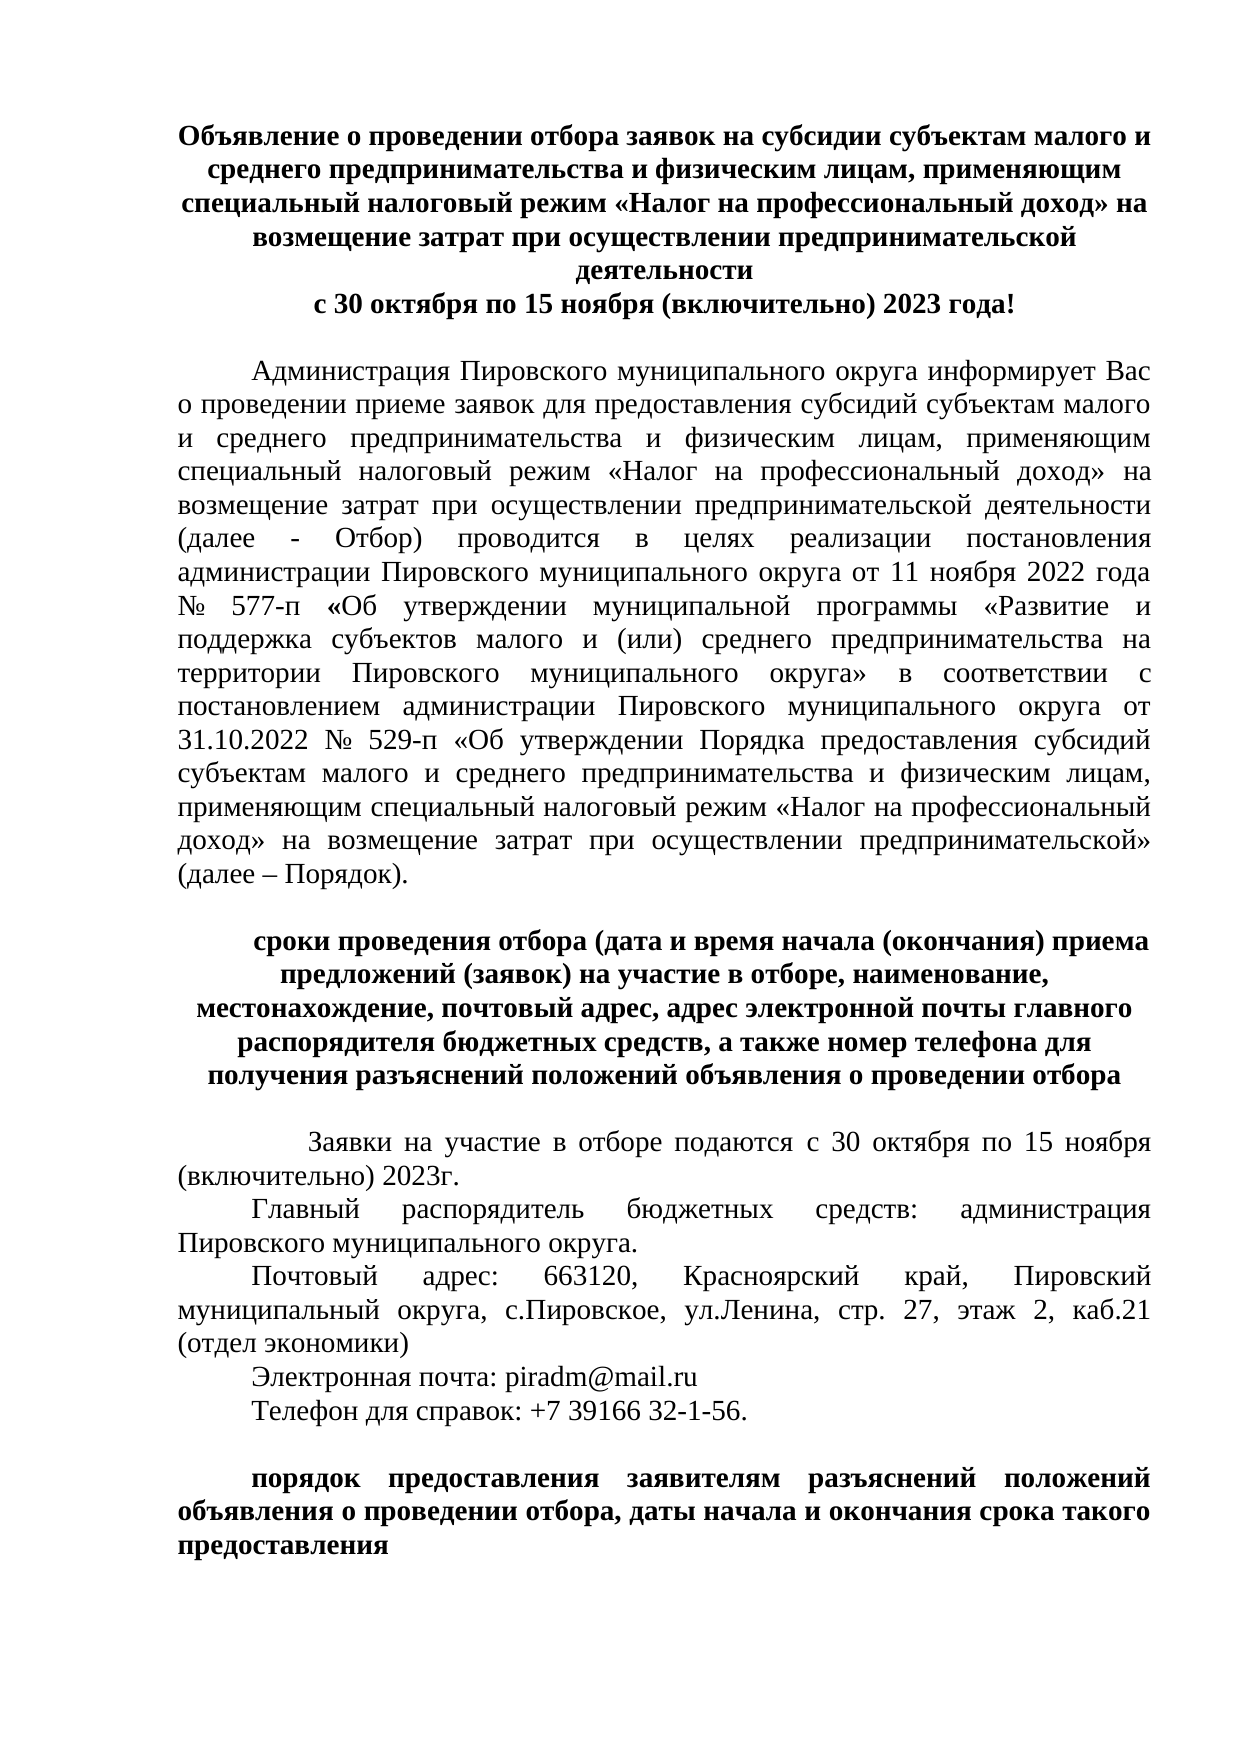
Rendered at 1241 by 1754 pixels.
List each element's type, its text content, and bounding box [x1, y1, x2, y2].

text Объявление о проведении отбора заявок на субсидии субъектам малого и среднего предпринимательства и физическим лицам, применяющим специальный налоговый режим «Налог на профессиональный доход» на возмещение затрат при осуществлении предпринимательской деятельности [177, 118, 1152, 286]
text Электронная почта: piradm@mail.ru [177, 1359, 1152, 1393]
text с 30 октября по 15 ноября (включительно) 2023 года! [177, 286, 1152, 319]
text сроки проведения отбора (дата и время начала (окончания) приема предложений (заявок) на участие в отборе, наименование, местонахождение, почтовый адрес, адрес электронной почты главного распорядителя бюджетных средств, а также номер телефона для получения разъяснений положений объявления о проведении отбора [177, 923, 1152, 1091]
text Телефон для справок: +7 39166 32-1-56. [177, 1393, 1152, 1426]
text порядок предоставления заявителям разъяснений положений объявления о проведении отбора, даты начала и окончания срока такого предоставления [177, 1460, 1152, 1560]
text Администрация Пировского муниципального округа информирует Вас о проведении приеме заявок для предоставления субсидий субъектам малого и среднего предпринимательства и физическим лицам, применяющим специальный налоговый режим «Налог на профессиональный доход» на возмещение затрат при осуществлении предпринимательской деятельности (далее - Отбор) проводится в целях реализации постановления администрации Пировского муниципального округа от 11 ноября 2022 года № 577-п «Об утверждении муниципальной программы «Развитие и поддержка субъектов малого и (или) среднего предпринимательства на территории Пировского муниципального округа» в соответствии с постановлением администрации Пировского муниципального округа от 31.10.2022 № 529-п «Об утверждении Порядка предоставления субсидий субъектам малого и среднего предпринимательства и физическим лицам, применяющим специальный налоговый режим «Налог на профессиональный доход» на возмещение затрат при осуществлении предпринимательской» (далее – Порядок). [177, 353, 1152, 889]
text Главный распорядитель бюджетных средств: администрация Пировского муниципального округа. [177, 1191, 1152, 1258]
text Заявки на участие в отборе подаются с 30 октября по 15 ноября (включительно) 2023г. [177, 1124, 1152, 1191]
text Почтовый адрес: 663120, Красноярский край, Пировский муниципальный округа, с.Пировское, ул.Ленина, стр. 27, этаж 2, каб.21 (отдел экономики) [177, 1258, 1152, 1359]
